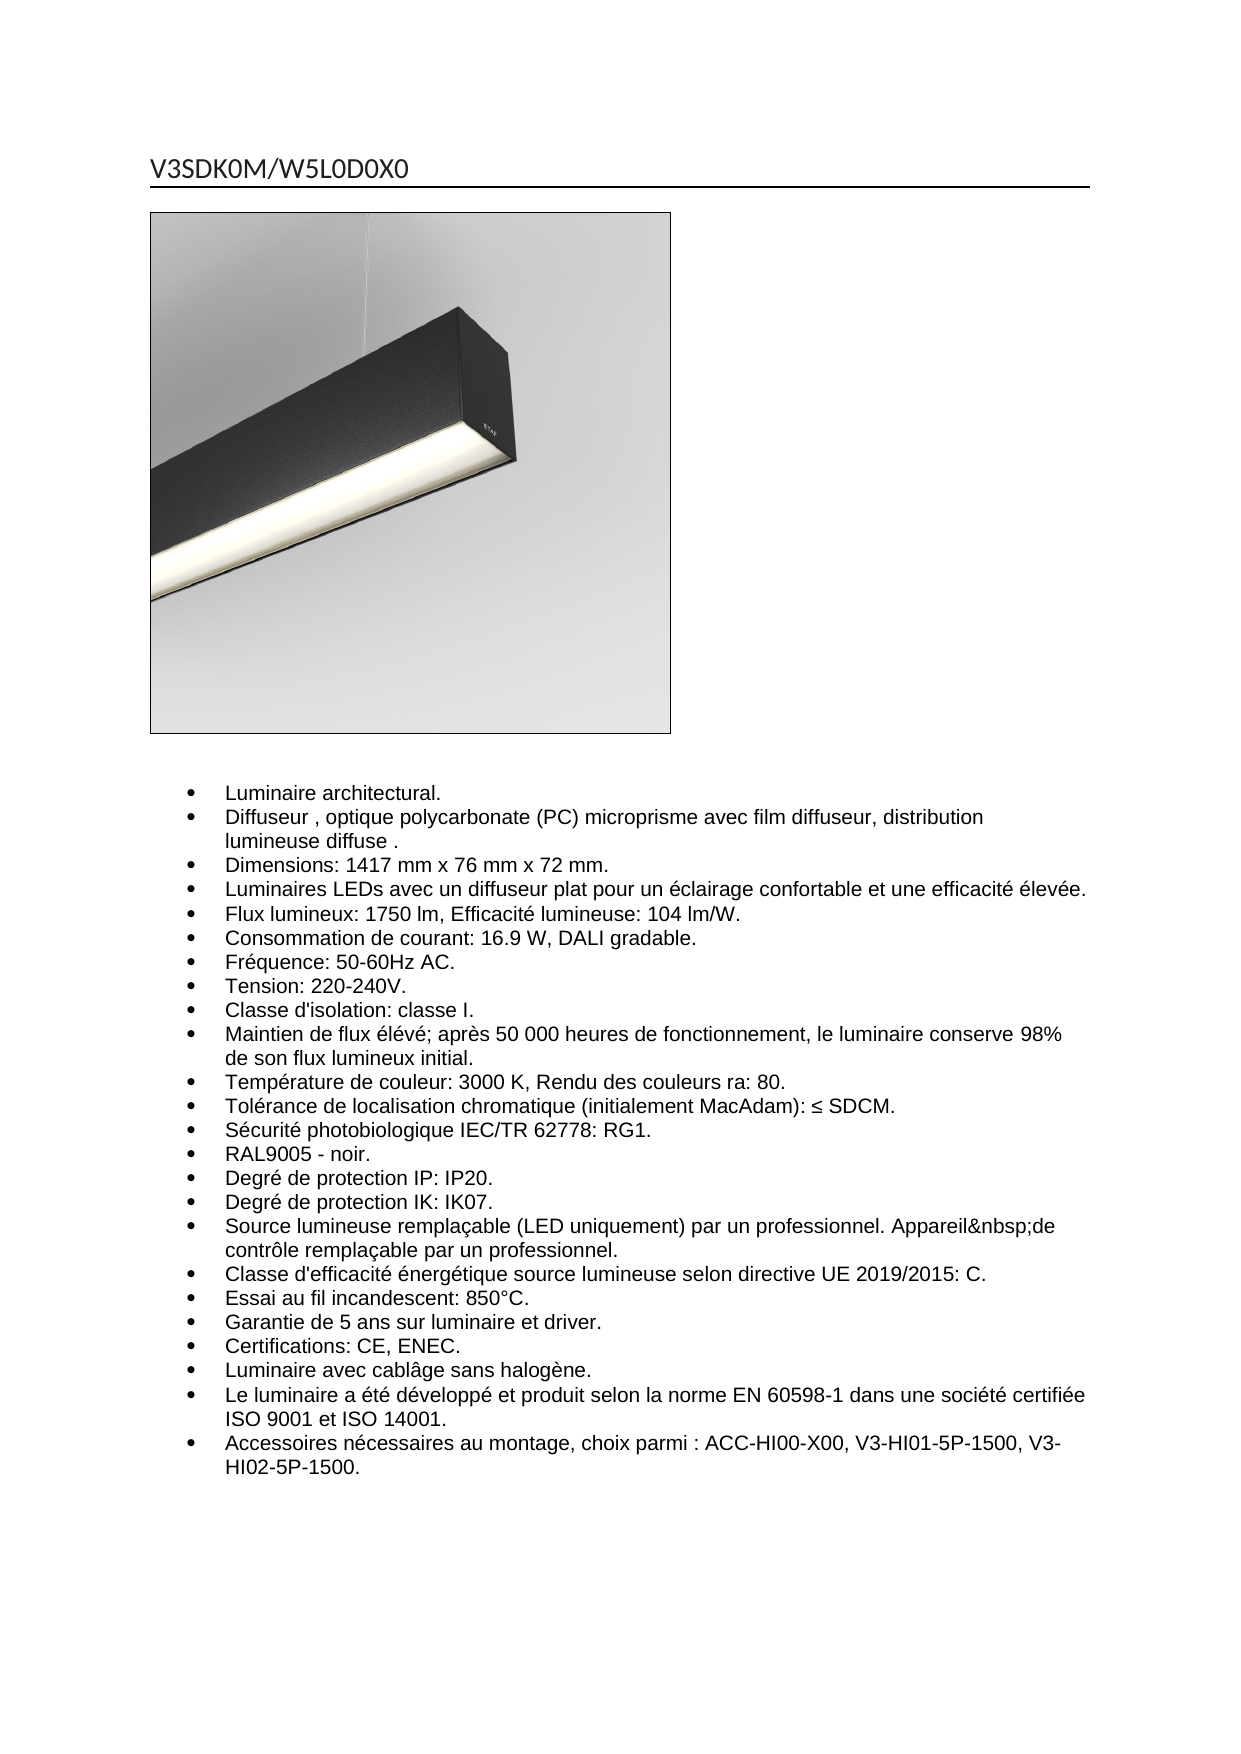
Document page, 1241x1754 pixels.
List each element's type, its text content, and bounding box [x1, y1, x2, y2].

list Consommation de courant: 16.9 W, DALI gradable. [187, 925, 1090, 949]
list Source lumineuse remplaçable (LED uniquement) par un professionnel. Appareil&nbsp;de contrôle remplaçable par un professionnel. [187, 1214, 1090, 1262]
list Degré de protection IP: IP20. [187, 1166, 1090, 1190]
list Accessoires nécessaires au montage, choix parmi : ACC-HI00-X00, V3-HI01-5P-1500, V3-HI02-5P-1500. [187, 1430, 1090, 1478]
list Flux lumineux: 1750 lm, Efficacité lumineuse: 104 lm/W. [187, 901, 1090, 925]
list Classe d'isolation: classe I. [187, 998, 1090, 1022]
list Essai au fil incandescent: 850°C. [187, 1286, 1090, 1310]
list Luminaire architectural. [187, 781, 1090, 805]
list Dimensions: 1417 mm x 76 mm x 72 mm. [187, 853, 1090, 877]
list Tension: 220-240V. [187, 973, 1090, 998]
list Fréquence: 50-60Hz AC. [187, 949, 1090, 973]
list Température de couleur: 3000 K, Rendu des couleurs ra: 80. [187, 1070, 1090, 1094]
list Luminaire avec cablâge sans halogène. [187, 1358, 1090, 1382]
list Certifications: CE, ENEC. [187, 1334, 1090, 1358]
list Classe d'efficacité énergétique source lumineuse selon directive UE 2019/2015: C. [187, 1262, 1090, 1286]
list RAL9005 - noir. [187, 1142, 1090, 1166]
list Le luminaire a été développé et produit selon la norme EN 60598-1 dans une société certifiée ISO 9001 et ISO 14001. [187, 1382, 1090, 1430]
text V3SDK0M/W5L0D0X0 [150, 150, 1090, 186]
picture [151, 213, 670, 733]
list Degré de protection IK: IK07. [187, 1190, 1090, 1214]
list Garantie de 5 ans sur luminaire et driver. [187, 1310, 1090, 1334]
list Diffuseur , optique polycarbonate (PC) microprisme avec film diffuseur, distribution lumineuse diffuse . [187, 805, 1090, 853]
list Luminaires LEDs avec un diffuseur plat pour un éclairage confortable et une efficacité élevée. [187, 877, 1090, 901]
list Sécurité photobiologique IEC/TR 62778: RG1. [187, 1118, 1090, 1142]
list Maintien de flux élévé; après 50 000 heures de fonctionnement, le luminaire conserve 98% de son flux lumineux initial. [187, 1022, 1090, 1070]
list Tolérance de localisation chromatique (initialement MacAdam): ≤ SDCM. [187, 1094, 1090, 1118]
